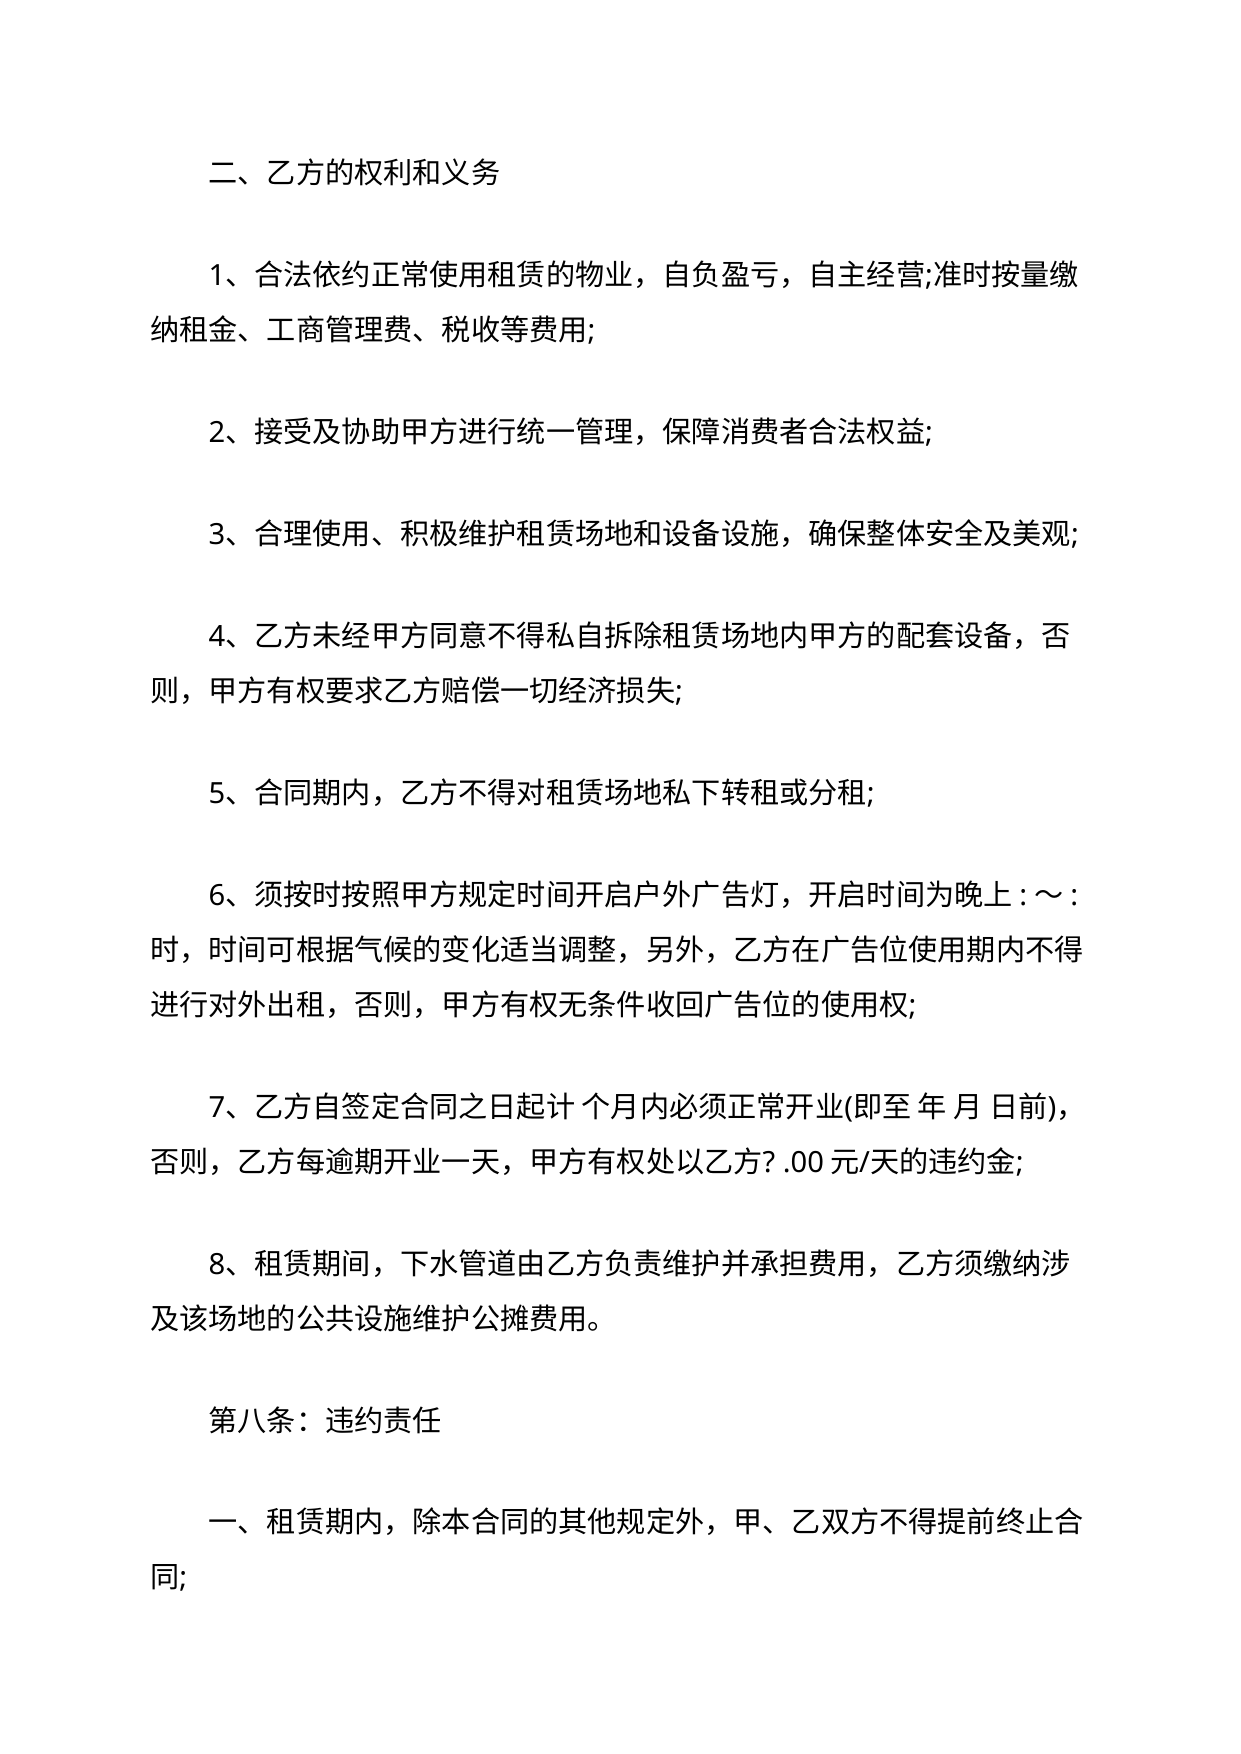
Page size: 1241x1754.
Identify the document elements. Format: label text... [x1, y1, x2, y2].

text 7、乙方自签定合同之日起计 个月内必须正常开业(即至 年 月 日前)，否则，乙方每逾期开业一天，甲方有权处以乙方? .00元/天的违约金; [150, 1083, 1090, 1181]
text 第八条：违约责任 [150, 1397, 1090, 1439]
text 8、租赁期间，下水管道由乙方负责维护并承担费用，乙方须缴纳涉及该场地的公共设施维护公摊费用。 [150, 1241, 1090, 1338]
text 4、乙方未经甲方同意不得私自拆除租赁场地内甲方的配套设备，否则，甲方有权要求乙方赔偿一切经济损失; [150, 613, 1090, 710]
text 一、租赁期内，除本合同的其他规定外，甲、乙双方不得提前终止合同; [150, 1499, 1090, 1596]
text 6、须按时按照甲方规定时间开启户外广告灯，开启时间为晚上 : ～ :时，时间可根据气候的变化适当调整，另外，乙方在广告位使用期内不得进行对外出租，否则，甲方有权无条件收回广告位的使用权; [150, 872, 1090, 1024]
text 1、合法依约正常使用租赁的物业，自负盈亏，自主经营;准时按量缴纳租金、工商管理费、税收等费用; [150, 252, 1090, 349]
text 5、合同期内，乙方不得对租赁场地私下转租或分租; [150, 770, 1090, 812]
text 2、接受及协助甲方进行统一管理，保障消费者合法权益; [150, 409, 1090, 451]
text 3、合理使用、积极维护租赁场地和设备设施，确保整体安全及美观; [150, 511, 1090, 553]
text 二、乙方的权利和义务 [150, 150, 1090, 192]
